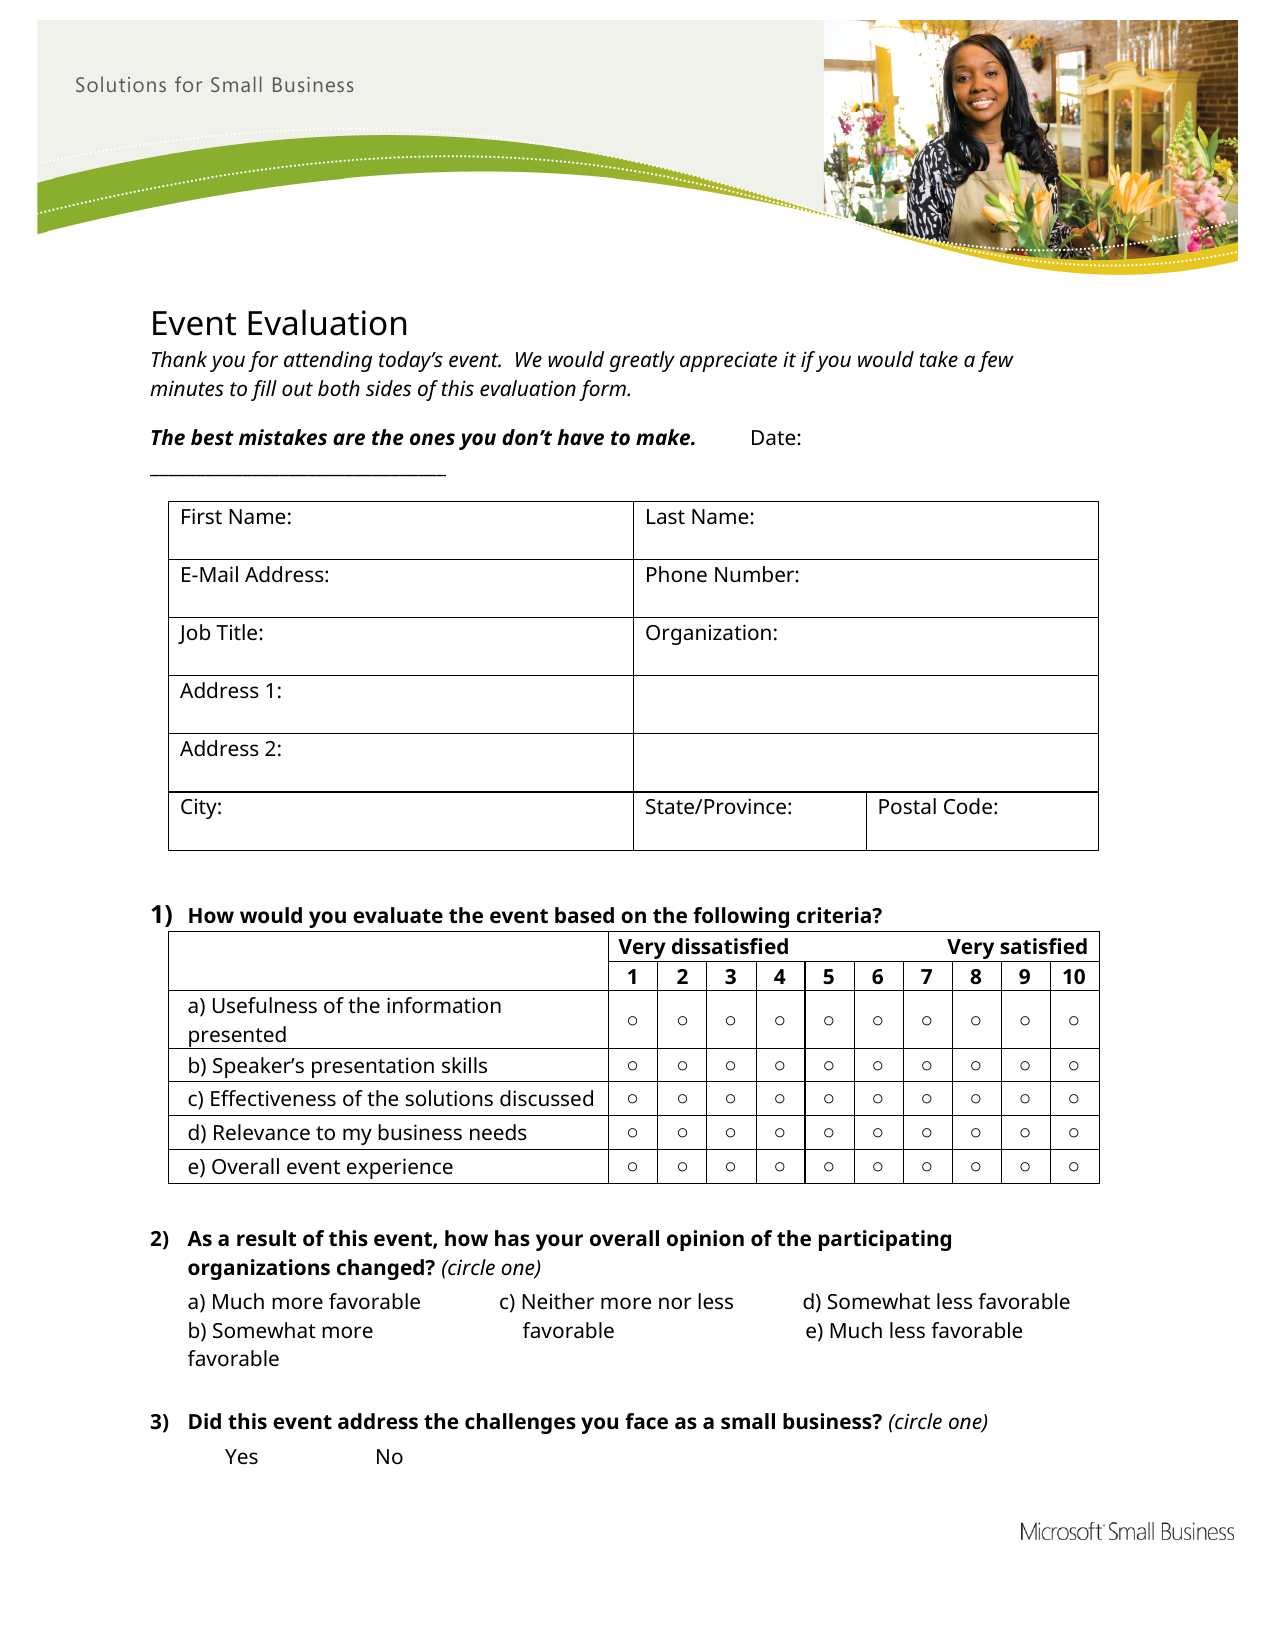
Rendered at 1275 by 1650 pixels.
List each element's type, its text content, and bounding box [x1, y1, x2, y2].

table_cell 7 [904, 962, 952, 990]
table_cell [634, 734, 1098, 791]
list As a result of this event, how has your overall opinion of the participating organizations changed? (circle one) [150, 1224, 1087, 1281]
table_cell ○ [757, 1116, 804, 1148]
table_header First Name: [169, 502, 633, 559]
table_cell ○ [707, 1049, 756, 1081]
table_cell ○ [1051, 1049, 1099, 1081]
table_cell ○ [1051, 1150, 1099, 1182]
table_cell ○ [806, 1082, 854, 1115]
table_cell e) Much less favorable [789, 1316, 1099, 1373]
table_cell ○ [707, 1116, 756, 1148]
table_cell ○ [609, 1116, 657, 1148]
table_cell ○ [658, 1049, 706, 1081]
table_cell ○ [658, 991, 706, 1048]
table_cell ○ [707, 1150, 756, 1182]
table_cell ○ [1051, 1082, 1099, 1115]
table_cell Address 1: [169, 676, 633, 733]
text The best mistakes are the ones you don’t have to make. Date: ________________________________ [150, 423, 1087, 480]
table_cell ○ [757, 991, 804, 1048]
table_cell Job Title: [169, 618, 633, 675]
table_cell ○ [757, 1082, 804, 1115]
table_cell ○ [855, 1049, 903, 1081]
table_cell ○ [806, 1049, 854, 1081]
table_cell ○ [658, 1116, 706, 1148]
table_cell ○ [757, 1150, 804, 1182]
table_cell ○ [953, 1150, 1001, 1182]
table_cell ○ [855, 1116, 903, 1148]
table_cell ○ [855, 1150, 903, 1182]
table_cell c) Effectiveness of the solutions discussed [169, 1082, 608, 1115]
table_header [169, 932, 608, 990]
table_cell ○ [609, 1049, 657, 1081]
table_cell [634, 676, 1098, 733]
table_cell ○ [609, 991, 657, 1048]
list Yes No [225, 1442, 1087, 1471]
table_cell Organization: [634, 618, 1098, 675]
table_cell ○ [1051, 991, 1099, 1048]
table_cell ○ [904, 1116, 952, 1148]
table_cell ○ [609, 1082, 657, 1115]
table_cell ○ [1051, 1116, 1099, 1148]
table_cell 2 [658, 962, 706, 990]
table_cell ○ [707, 1082, 756, 1115]
text Please note the next pages (2-4) are for your customer to fill out. Please select pages rage 2,3 & 4, when printing for your event.Event Evaluation [150, 300, 1087, 345]
table_cell ○ [757, 1049, 804, 1081]
table_cell ○ [1002, 1082, 1050, 1115]
table_cell 4 [757, 962, 804, 990]
table_cell ○ [904, 991, 952, 1048]
table_cell 1 [609, 962, 657, 990]
text Thank you for attending today’s event. We would greatly appreciate it if you would take a few minutes to fill out both sides of this evaluation form. [150, 345, 1087, 402]
table_cell ○ [658, 1150, 706, 1182]
table_cell State/Province: [634, 793, 866, 849]
table_cell b) Speaker’s presentation skills [169, 1049, 608, 1081]
table_header d) Somewhat less favorable [789, 1281, 1099, 1316]
table_header Very dissatisfied [609, 932, 853, 961]
picture [37, 20, 1238, 284]
table_header a) Much more favorable [169, 1281, 479, 1316]
table_header Last Name: [634, 502, 1098, 559]
table_cell ○ [1002, 1116, 1050, 1148]
table_cell Address 2: [169, 734, 633, 791]
table_cell 3 [707, 962, 756, 990]
table_cell ○ [953, 991, 1001, 1048]
table_cell City: [169, 793, 633, 849]
table_cell ○ [855, 1082, 903, 1115]
picture [1021, 1522, 1234, 1540]
list How would you evaluate the event based on the following criteria? [150, 897, 1087, 931]
table_cell Phone Number: [634, 560, 1098, 617]
table_cell ○ [904, 1150, 952, 1182]
table_cell ○ [953, 1082, 1001, 1115]
table_cell ○ [904, 1082, 952, 1115]
table_cell 9 [1002, 962, 1050, 990]
table_cell favorable [479, 1316, 789, 1373]
table_cell ○ [1002, 991, 1050, 1048]
table_cell 5 [806, 962, 854, 990]
table_cell ○ [806, 1116, 854, 1148]
table_cell Postal Code: [867, 793, 1098, 849]
table_cell ○ [806, 991, 854, 1048]
list Did this event address the challenges you face as a small business? (circle one) [150, 1407, 1087, 1436]
table_cell ○ [953, 1049, 1001, 1081]
table_header c) Neither more nor less [479, 1281, 789, 1316]
table_cell ○ [658, 1082, 706, 1115]
table_cell ○ [1002, 1150, 1050, 1182]
table_cell d) Relevance to my business needs [169, 1116, 608, 1148]
table_cell ○ [904, 1049, 952, 1081]
table_cell ○ [609, 1150, 657, 1182]
table_cell 10 [1051, 962, 1099, 990]
table_cell E-Mail Address: [169, 560, 633, 617]
table_cell ○ [855, 991, 903, 1048]
table_cell ○ [806, 1150, 854, 1182]
table_cell b) Somewhat more favorable [169, 1316, 479, 1373]
table_cell ○ [707, 991, 756, 1048]
table_header Very satisfied [853, 932, 1099, 961]
table_cell a) Usefulness of the information presented [169, 991, 608, 1048]
table_cell ○ [953, 1116, 1001, 1148]
table_cell ○ [1002, 1049, 1050, 1081]
table_cell 8 [953, 962, 1001, 990]
table_cell e) Overall event experience [169, 1150, 608, 1182]
table_cell 6 [855, 962, 903, 990]
